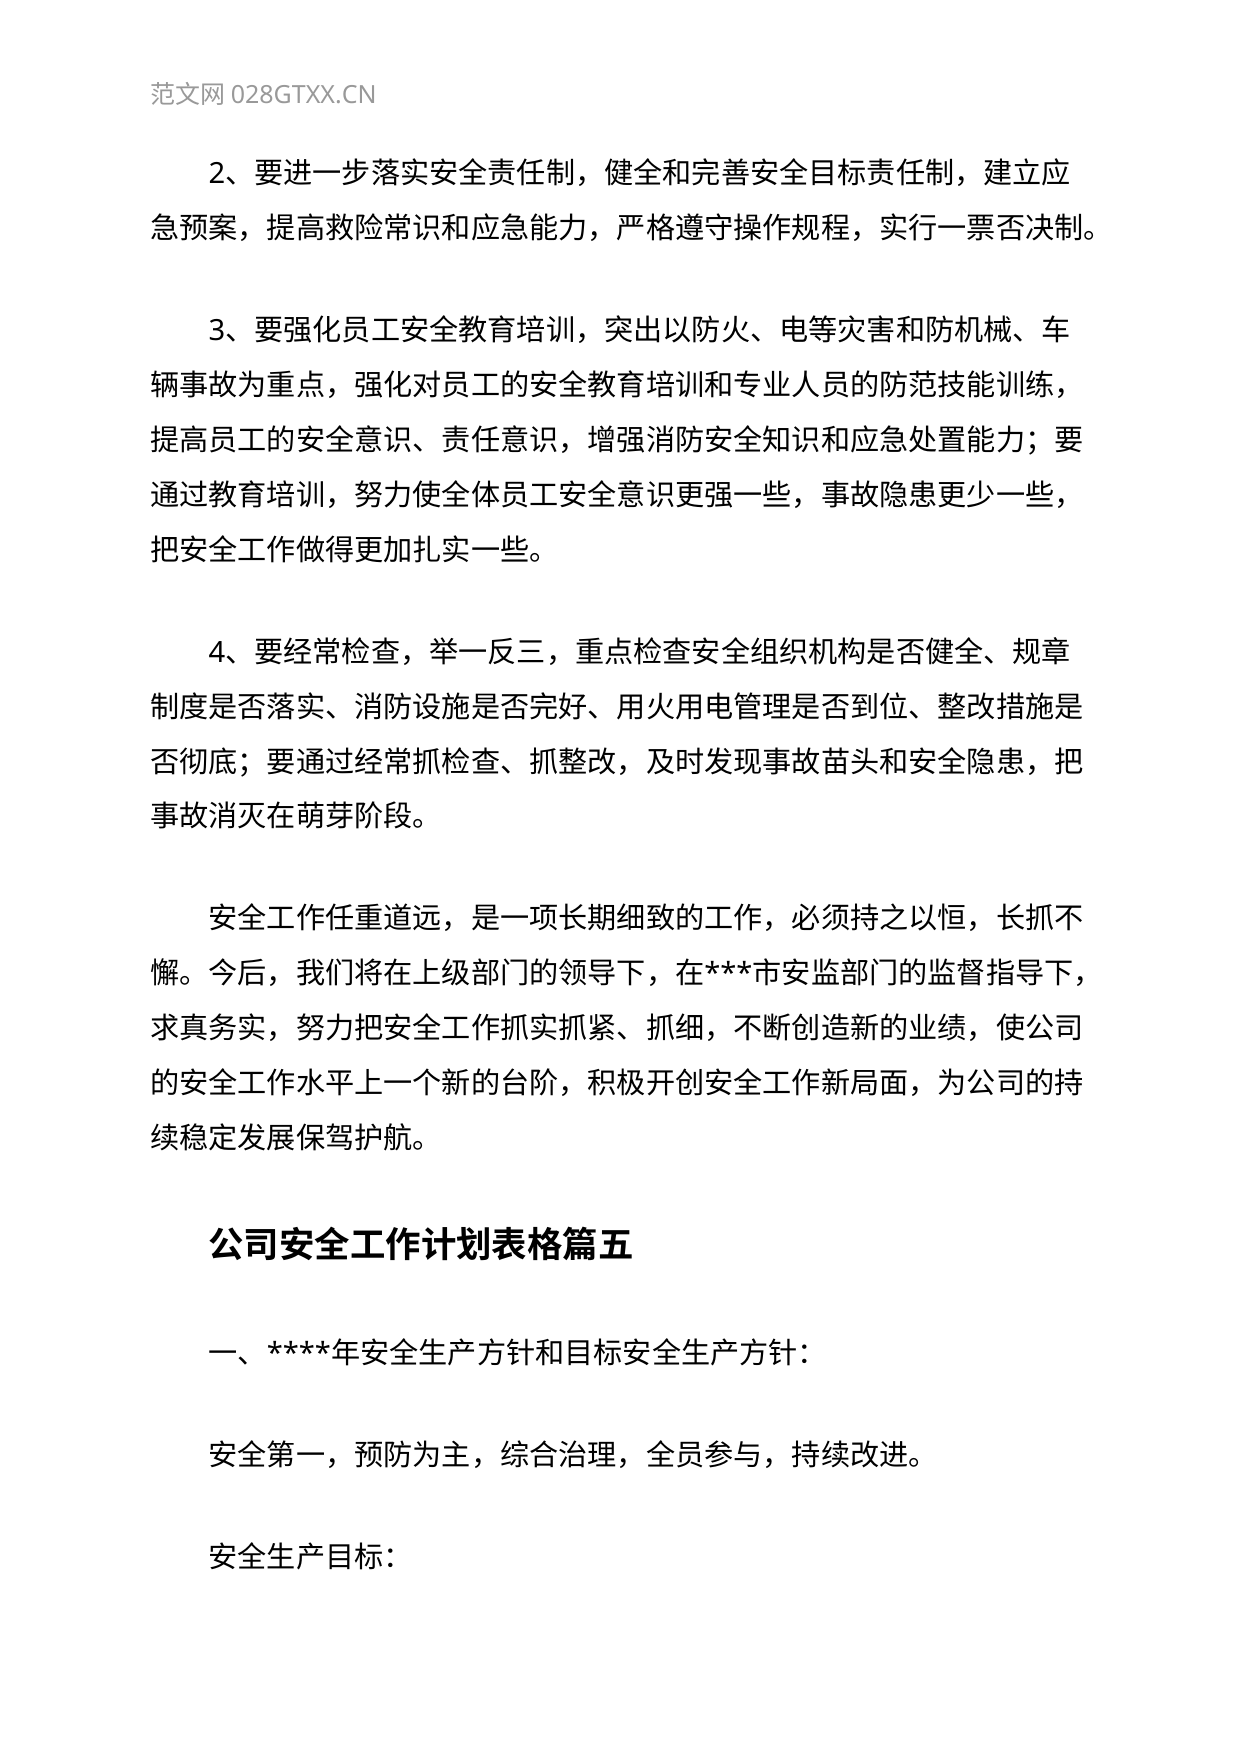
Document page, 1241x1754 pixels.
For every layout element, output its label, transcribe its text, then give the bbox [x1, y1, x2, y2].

text 2、要进一步落实安全责任制，健全和完善安全目标责任制，建立应急预案，提高救险常识和应急能力，严格遵守操作规程，实行一票否决制。 [150, 150, 1090, 247]
text 安全第一，预防为主，综合治理，全员参与，持续改进。 [150, 1432, 1090, 1474]
text 一、****年安全生产方针和目标安全生产方针： [150, 1330, 1090, 1372]
text 安全生产目标： [150, 1533, 1090, 1576]
text 公司安全工作计划表格篇五 [150, 1216, 1090, 1267]
text 4、要经常检查，举一反三，重点检查安全组织机构是否健全、规章制度是否落实、消防设施是否完好、用火用电管理是否到位、整改措施是否彻底；要通过经常抓检查、抓整改，及时发现事故苗头和安全隐患，把事故消灭在萌芽阶段。 [150, 628, 1090, 835]
text 安全工作任重道远，是一项长期细致的工作，必须持之以恒，长抓不懈。今后，我们将在上级部门的领导下，在***市安监部门的监督指导下，求真务实，努力把安全工作抓实抓紧、抓细，不断创造新的业绩，使公司的安全工作水平上一个新的台阶，积极开创安全工作新局面，为公司的持续稳定发展保驾护航。 [150, 895, 1090, 1157]
text 3、要强化员工安全教育培训，突出以防火、电等灾害和防机械、车辆事故为重点，强化对员工的安全教育培训和专业人员的防范技能训练，提高员工的安全意识、责任意识，增强消防安全知识和应急处置能力；要通过教育培训，努力使全体员工安全意识更强一些，事故隐患更少一些，把安全工作做得更加扎实一些。 [150, 307, 1090, 569]
